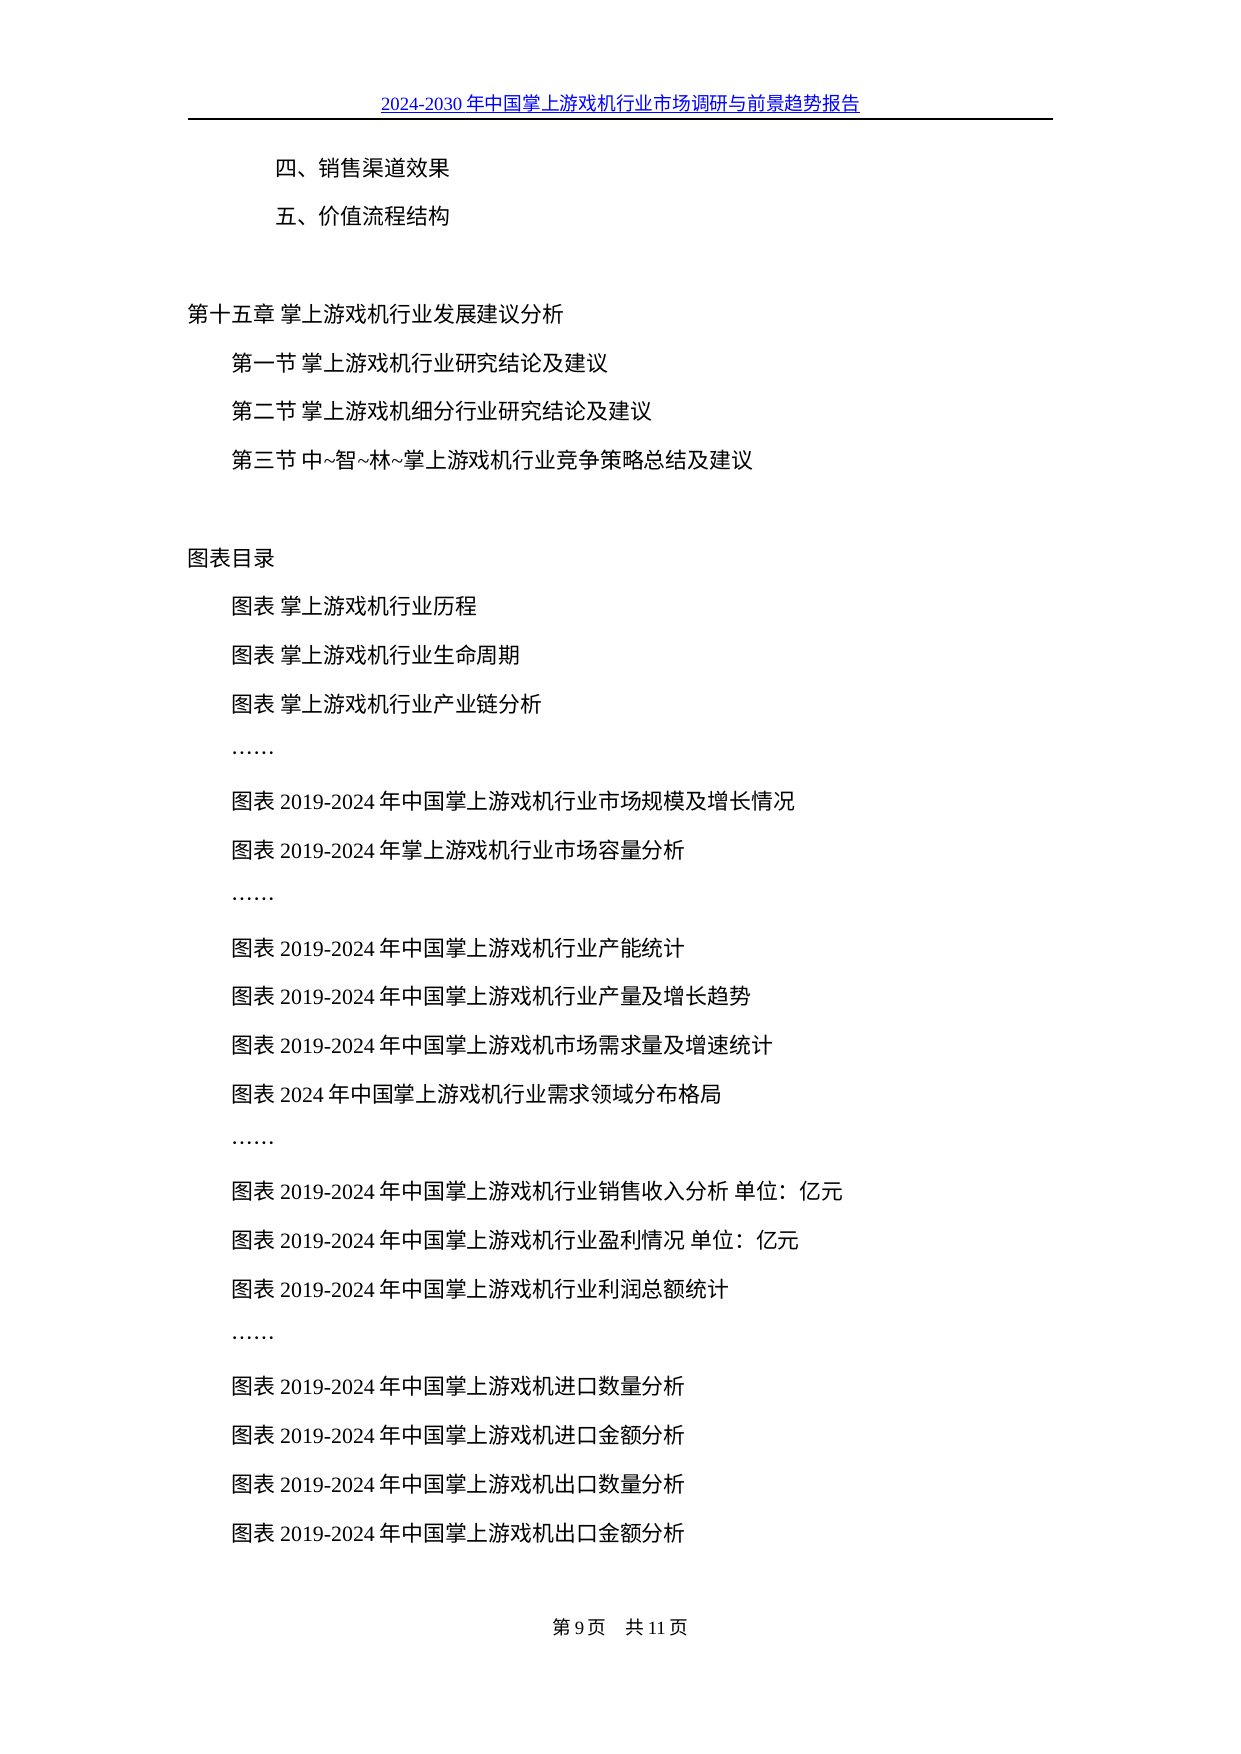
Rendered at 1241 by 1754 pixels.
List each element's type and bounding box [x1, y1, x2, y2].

text [187, 150, 1053, 1548]
